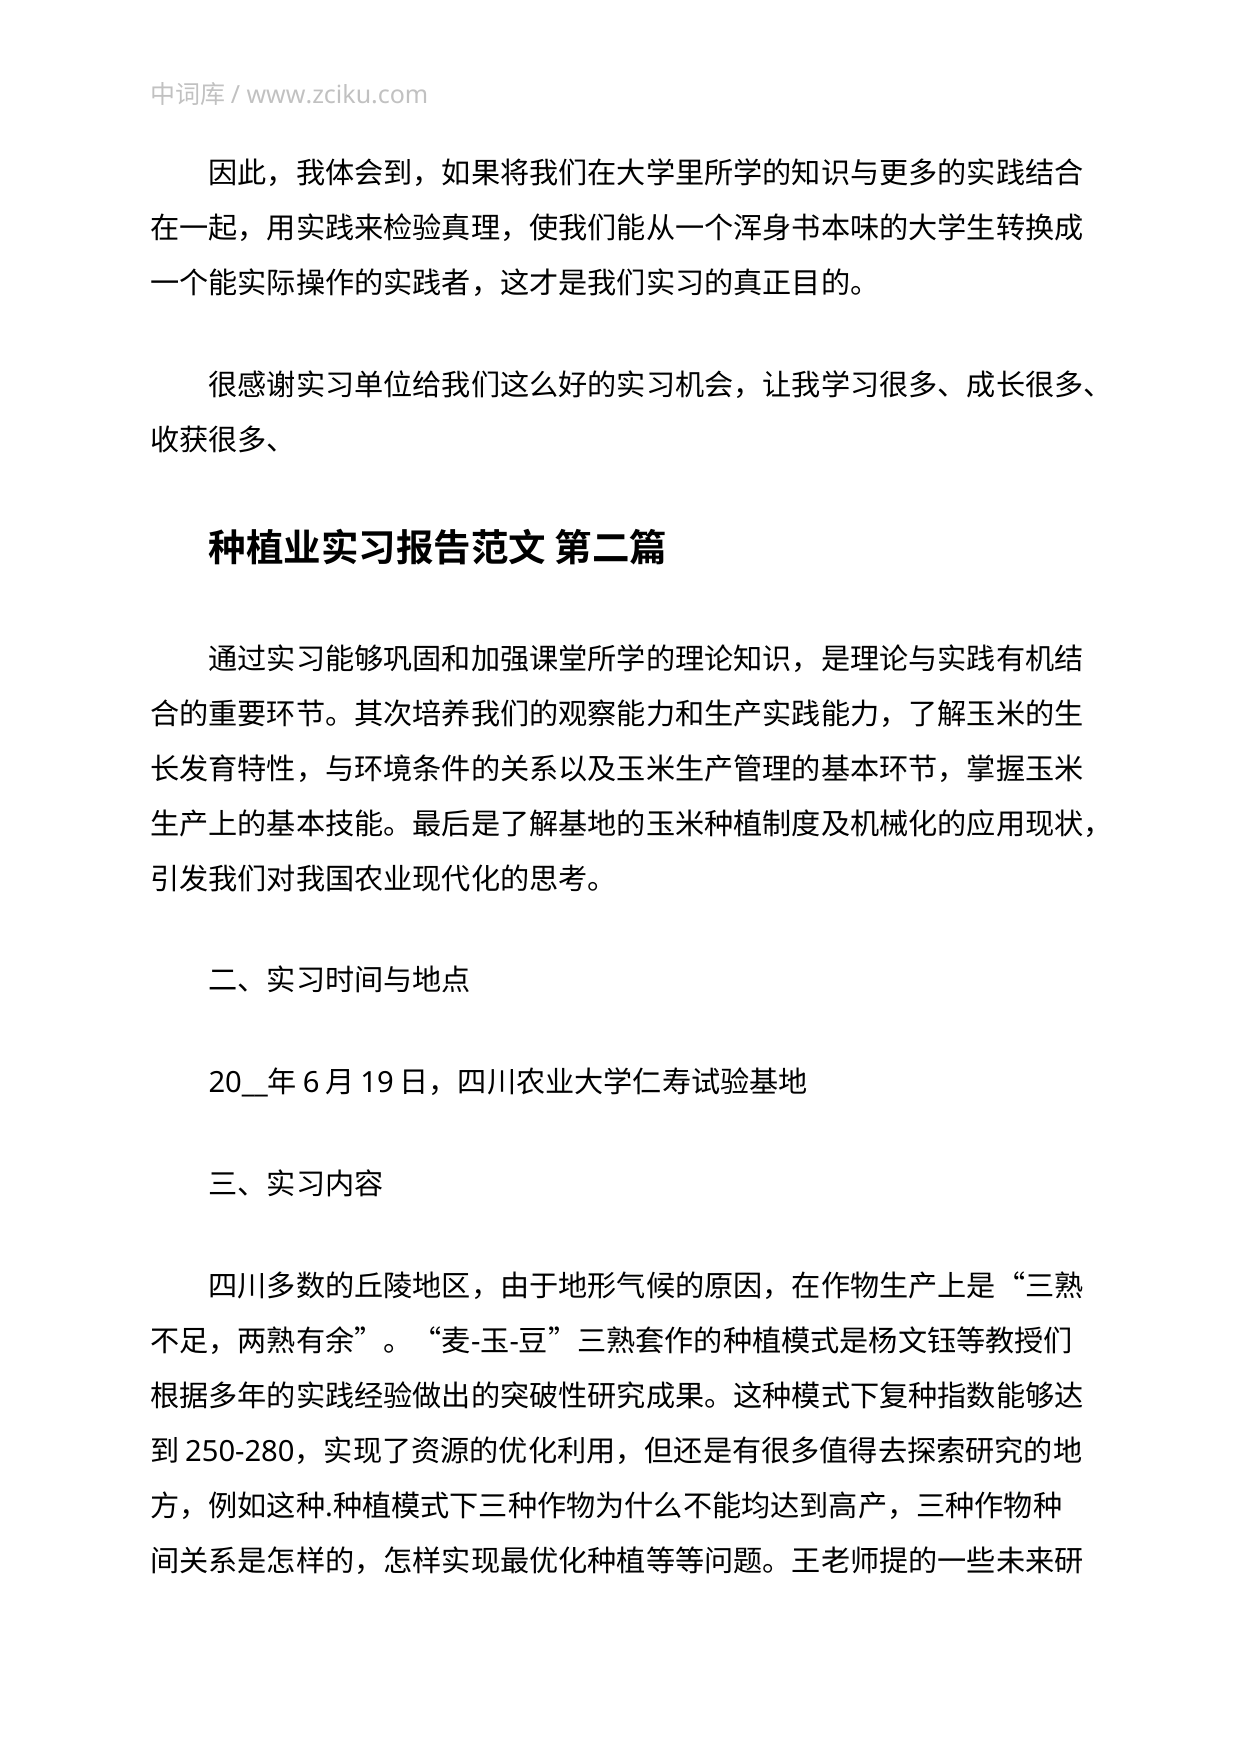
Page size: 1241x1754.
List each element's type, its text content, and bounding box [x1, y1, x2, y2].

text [150, 1262, 1090, 1579]
text 二、实习时间与地点 [150, 957, 1090, 999]
text 因此，我体会到，如果将我们在大学里所学的知识与更多的实践结合在一起，用实践来检验真理，使我们能从一个浑身书本味的大学生转换成一个能实际操作的实践者，这才是我们实习的真正目的。 [150, 150, 1090, 302]
text 通过实习能够巩固和加强课堂所学的理论知识，是理论与实践有机结合的重要环节。其次培养我们的观察能力和生产实践能力，了解玉米的生长发育特性，与环境条件的关系以及玉米生产管理的基本环节，掌握玉米生产上的基本技能。最后是了解基地的玉米种植制度及机械化的应用现状，引发我们对我国农业现代化的思考。 [150, 636, 1090, 897]
text 种植业实习报告范文 第二篇 [150, 518, 1090, 572]
text 很感谢实习单位给我们这么好的实习机会，让我学习很多、成长很多、收获很多、 [150, 362, 1090, 459]
text 20__年6月19日，四川农业大学仁寿试验基地 [150, 1059, 1090, 1101]
text 三、实习内容 [150, 1161, 1090, 1203]
